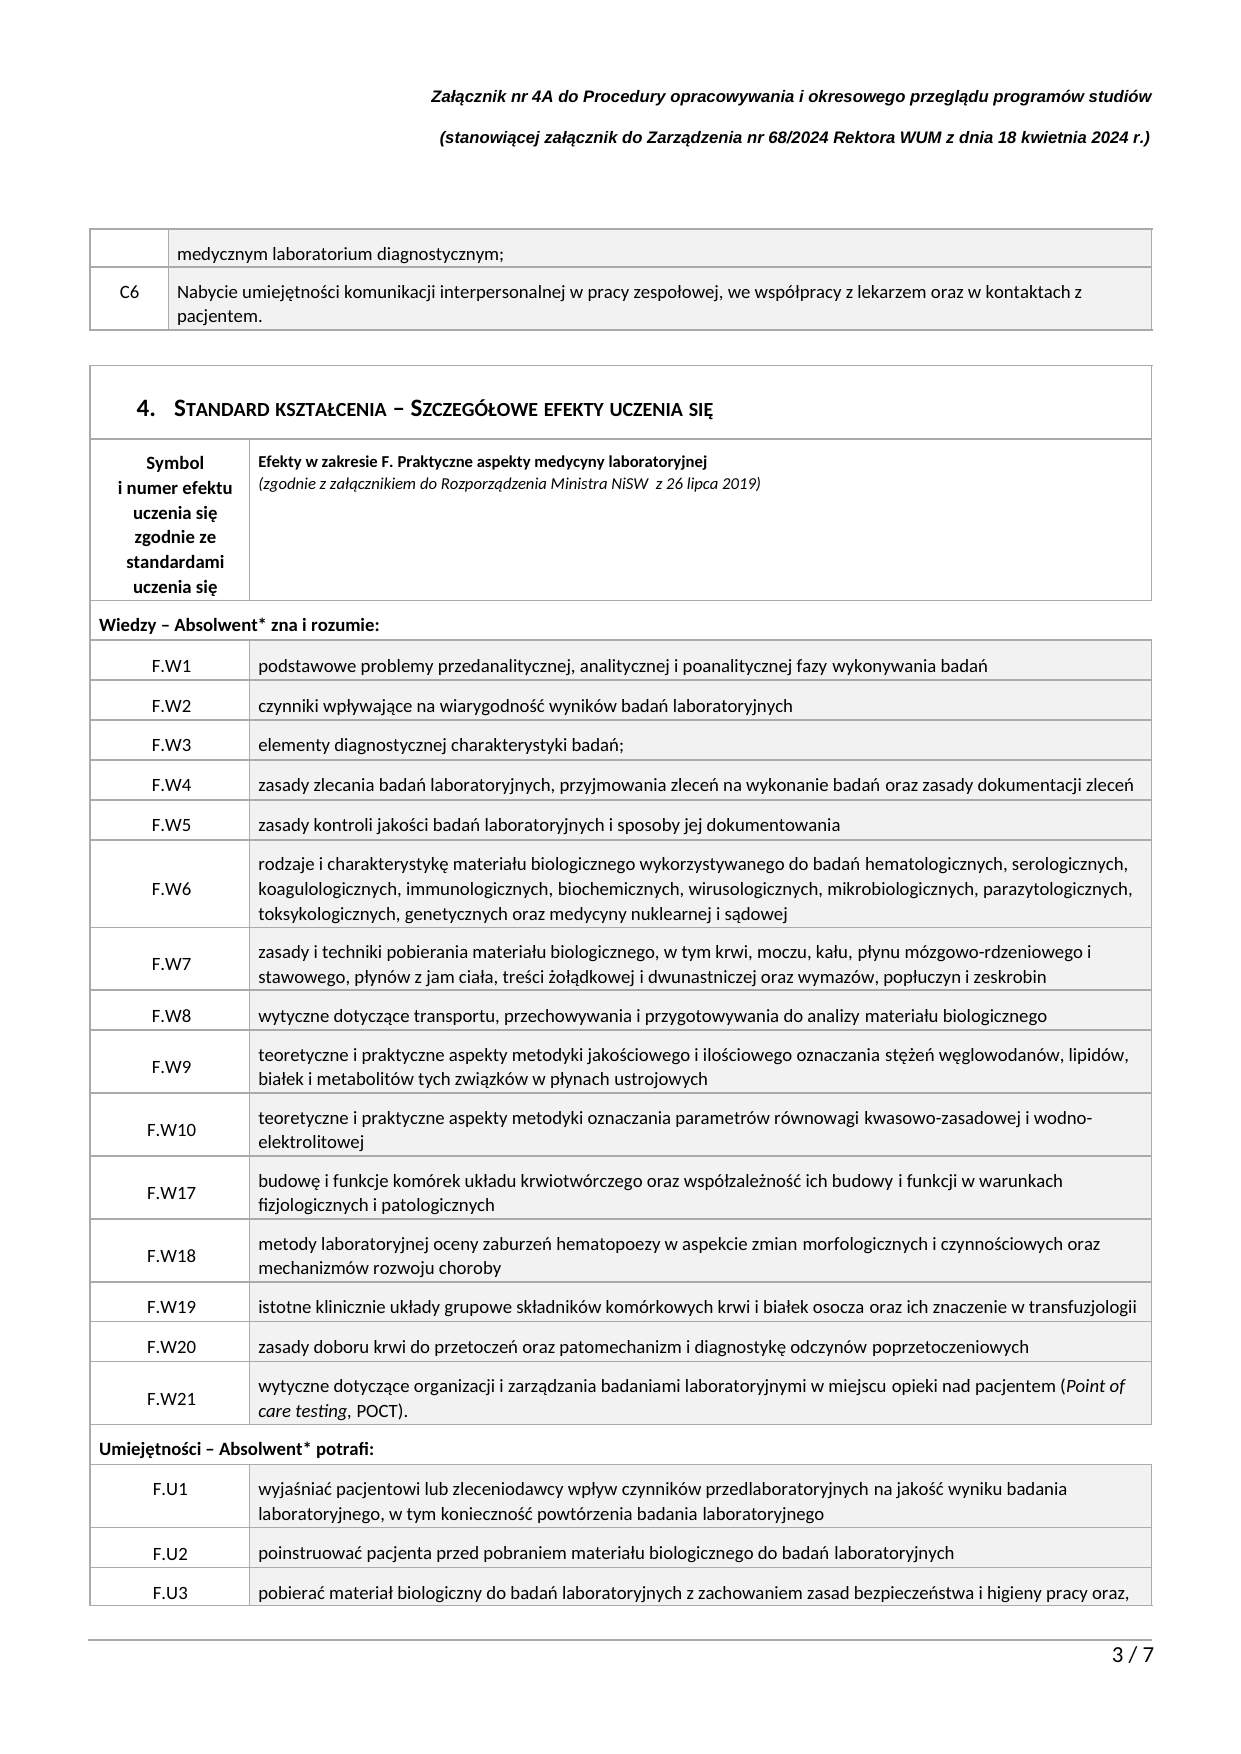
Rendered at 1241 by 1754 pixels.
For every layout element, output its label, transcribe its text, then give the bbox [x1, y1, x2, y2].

table_cell F.U3 [91, 1568, 249, 1605]
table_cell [250, 1568, 1151, 1605]
table_cell rodzaje i charakterystykę materiału biologicznego wykorzystywanego do badań hematologicznych, serologicznych, koagulologicznych, immunologicznych, biochemicznych, wirusologicznych, mikrobiologicznych, parazytologicznych, toksykologicznych, genetycznych oraz medycyny nuklearnej i sądowej [250, 841, 1151, 926]
table_cell poinstruować pacjenta przed pobraniem materiału biologicznego do badań laboratoryjnych [250, 1528, 1151, 1566]
table_cell zasady kontroli jakości badań laboratoryjnych i sposoby jej dokumentowania [250, 801, 1151, 839]
table_cell wyjaśniać pacjentowi lub zleceniodawcy wpływ czynników przedlaboratoryjnych na jakość wyniku badania laboratoryjnego, w tym konieczność powtórzenia badania laboratoryjnego [250, 1465, 1151, 1526]
table_cell F.W5 [91, 801, 249, 839]
table_header Standard kształcenia – Szczegółowe efekty uczenia się [91, 366, 1151, 438]
table_cell czynniki wpływające na wiarygodność wyników badań laboratoryjnych [250, 681, 1151, 719]
table_cell C6 [91, 268, 168, 329]
table_cell F.W2 [91, 681, 249, 719]
table_cell Umiejętności – Absolwent* potrafi: [91, 1425, 1152, 1463]
table_cell C5 [91, 230, 168, 266]
table_cell teoretyczne i praktyczne aspekty metodyki oznaczania parametrów równowagi kwasowo-zasadowej i wodno-elektrolitowej [250, 1094, 1151, 1155]
table_cell F.W1 [91, 641, 249, 679]
table_cell F.W6 [91, 841, 249, 926]
table_cell wytyczne dotyczące transportu, przechowywania i przygotowywania do analizy materiału biologicznego [250, 991, 1151, 1029]
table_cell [169, 230, 1151, 266]
table_cell Nabycie umiejętności komunikacji interpersonalnej w pracy zespołowej, we współpracy z lekarzem oraz w kontaktach z pacjentem. [169, 268, 1151, 329]
table_cell F.W4 [91, 761, 249, 799]
table_cell F.W19 [91, 1283, 249, 1321]
table_cell istotne klinicznie układy grupowe składników komórkowych krwi i białek osocza oraz ich znaczenie w transfuzjologii [250, 1283, 1151, 1321]
table_cell podstawowe problemy przedanalitycznej, analitycznej i poanalitycznej fazy wykonywania badań [250, 641, 1151, 679]
table_cell zasady doboru krwi do przetoczeń oraz patomechanizm i diagnostykę odczynów poprzetoczeniowych [250, 1322, 1151, 1361]
table_cell metody laboratoryjnej oceny zaburzeń hematopoezy w aspekcie zmian morfologicznych i czynnościowych oraz mechanizmów rozwoju choroby [250, 1220, 1151, 1281]
table_cell wytyczne dotyczące organizacji i zarządzania badaniami laboratoryjnymi w miejscu opieki nad pacjentem (Point of care testing, POCT). [250, 1362, 1151, 1424]
table_cell F.W20 [91, 1322, 249, 1361]
table_cell Wiedzy – Absolwent* zna i rozumie: [91, 601, 1152, 639]
table_cell F.W10 [91, 1094, 249, 1155]
table_cell budowę i funkcje komórek układu krwiotwórczego oraz współzależność ich budowy i funkcji w warunkach fizjologicznych i patologicznych [250, 1157, 1151, 1218]
table_cell F.W17 [91, 1157, 249, 1218]
table_cell F.W8 [91, 991, 249, 1029]
table_cell zasady i techniki pobierania materiału biologicznego, w tym krwi, moczu, kału, płynu mózgowo-rdzeniowego i stawowego, płynów z jam ciała, treści żołądkowej i dwunastniczej oraz wymazów, popłuczyn i zeskrobin [250, 928, 1151, 989]
table_cell F.U2 [91, 1528, 249, 1566]
table_cell Symbol i numer efektu uczenia się zgodnie ze standardami uczenia się [91, 440, 249, 599]
table_cell F.W3 [91, 721, 249, 759]
table_cell teoretyczne i praktyczne aspekty metodyki jakościowego i ilościowego oznaczania stężeń węglowodanów, lipidów, białek i metabolitów tych związków w płynach ustrojowych [250, 1031, 1151, 1092]
table_cell elementy diagnostycznej charakterystyki badań; [250, 721, 1151, 759]
table_cell F.W21 [91, 1362, 249, 1424]
table_cell F.W18 [91, 1220, 249, 1281]
table_cell zasady zlecania badań laboratoryjnych, przyjmowania zleceń na wykonanie badań oraz zasady dokumentacji zleceń [250, 761, 1151, 799]
table_cell F.W7 [91, 928, 249, 989]
table_cell F.U1 [91, 1465, 249, 1526]
table_cell Efekty w zakresie F. Praktyczne aspekty medycyny laboratoryjnej (zgodnie z załącznikiem do Rozporządzenia Ministra NiSW z 26 lipca 2019) [250, 440, 1151, 599]
table_cell F.W9 [91, 1031, 249, 1092]
